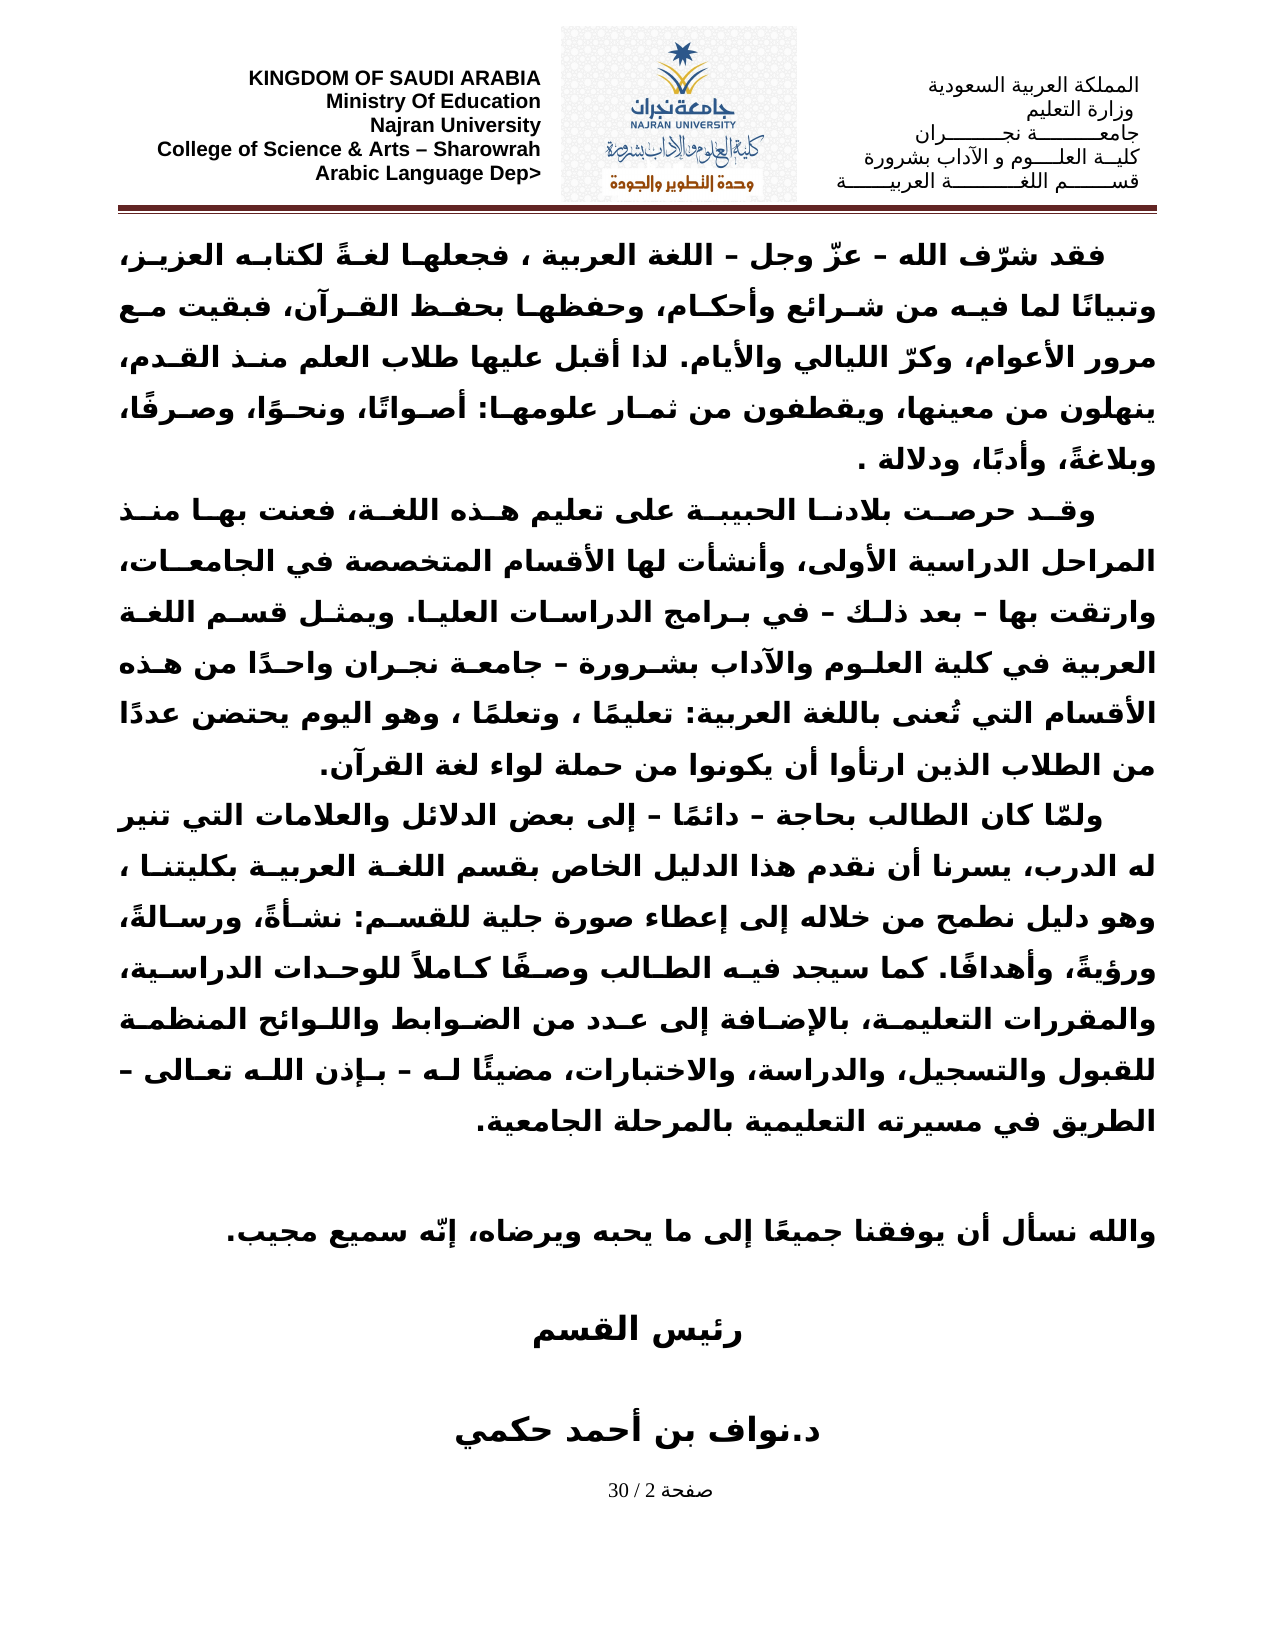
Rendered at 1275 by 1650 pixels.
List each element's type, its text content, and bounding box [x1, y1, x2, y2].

picture [561, 26, 797, 202]
text د.نواف بن أحمد حكمي [118, 1367, 1157, 1450]
text ولمّا كان الطالب بحاجة – دائمًا – إلى بعض الدلائل والعلامات التي تنير له الدرب، يسرنا أن نقدم هذا الدليل الخاص بقسم اللغة العربية بكليتنا ، وهو دليل نطمح من خلاله إلى إعطاء صورة جلية للقسم: نشأةً، ورسالةً، ورؤيةً، وأهدافًا. كما سيجد فيه الطالب وصفًا كاملاً للوحدات الدراسية، والمقررات التعليمة، بالإضافة إلى عدد من الضوابط واللوائح المنظمة للقبول والتسجيل، والدراسة، والاختبارات، مضيئًا له – بإذن الله تعالى – الطريق في مسيرته التعليمية بالمرحلة الجامعية. [118, 799, 1157, 1138]
text رئيس القسم [118, 1266, 1157, 1348]
text فقد شرّف الله – عزّ وجل – اللغة العربية ، فجعلها لغةً لكتابه العزيز، وتبيانًا لما فيه من شرائع وأحكام، وحفظها بحفظ القرآن، فبقيت مع مرور الأعوام، وكرّ الليالي والأيام. لذا أقبل عليها طلاب العلم منذ القدم، ينهلون من معينها، ويقطفون من ثمار علومها: أصواتًا، ونحوًا، وصرفًا، وبلاغةً، وأدبًا، ودلالة . [118, 238, 1157, 476]
text والله نسأل أن يوفقنا جميعًا إلى ما يحبه ويرضاه، إنّه سميع مجيب. [118, 1215, 1157, 1249]
text وقد حرصت بلادنا الحبيبة على تعليم هذه اللغة، فعنت بها منذ المراحل الدراسية الأولى، وأنشأت لها الأقسام المتخصصة في الجامعات، وارتقت بها – بعد ذلك – في برامج الدراسات العليا. ويمثل قسم اللغة العربية في كلية العلوم والآداب بشرورة – جامعة نجران واحدًا من هذه الأقسام التي تُعنى باللغة العربية: تعليمًا ، وتعلمًا ، وهو اليوم يحتضن عددًا من الطلاب الذين ارتأوا أن يكونوا من حملة لواء لغة القرآن. [118, 493, 1157, 782]
